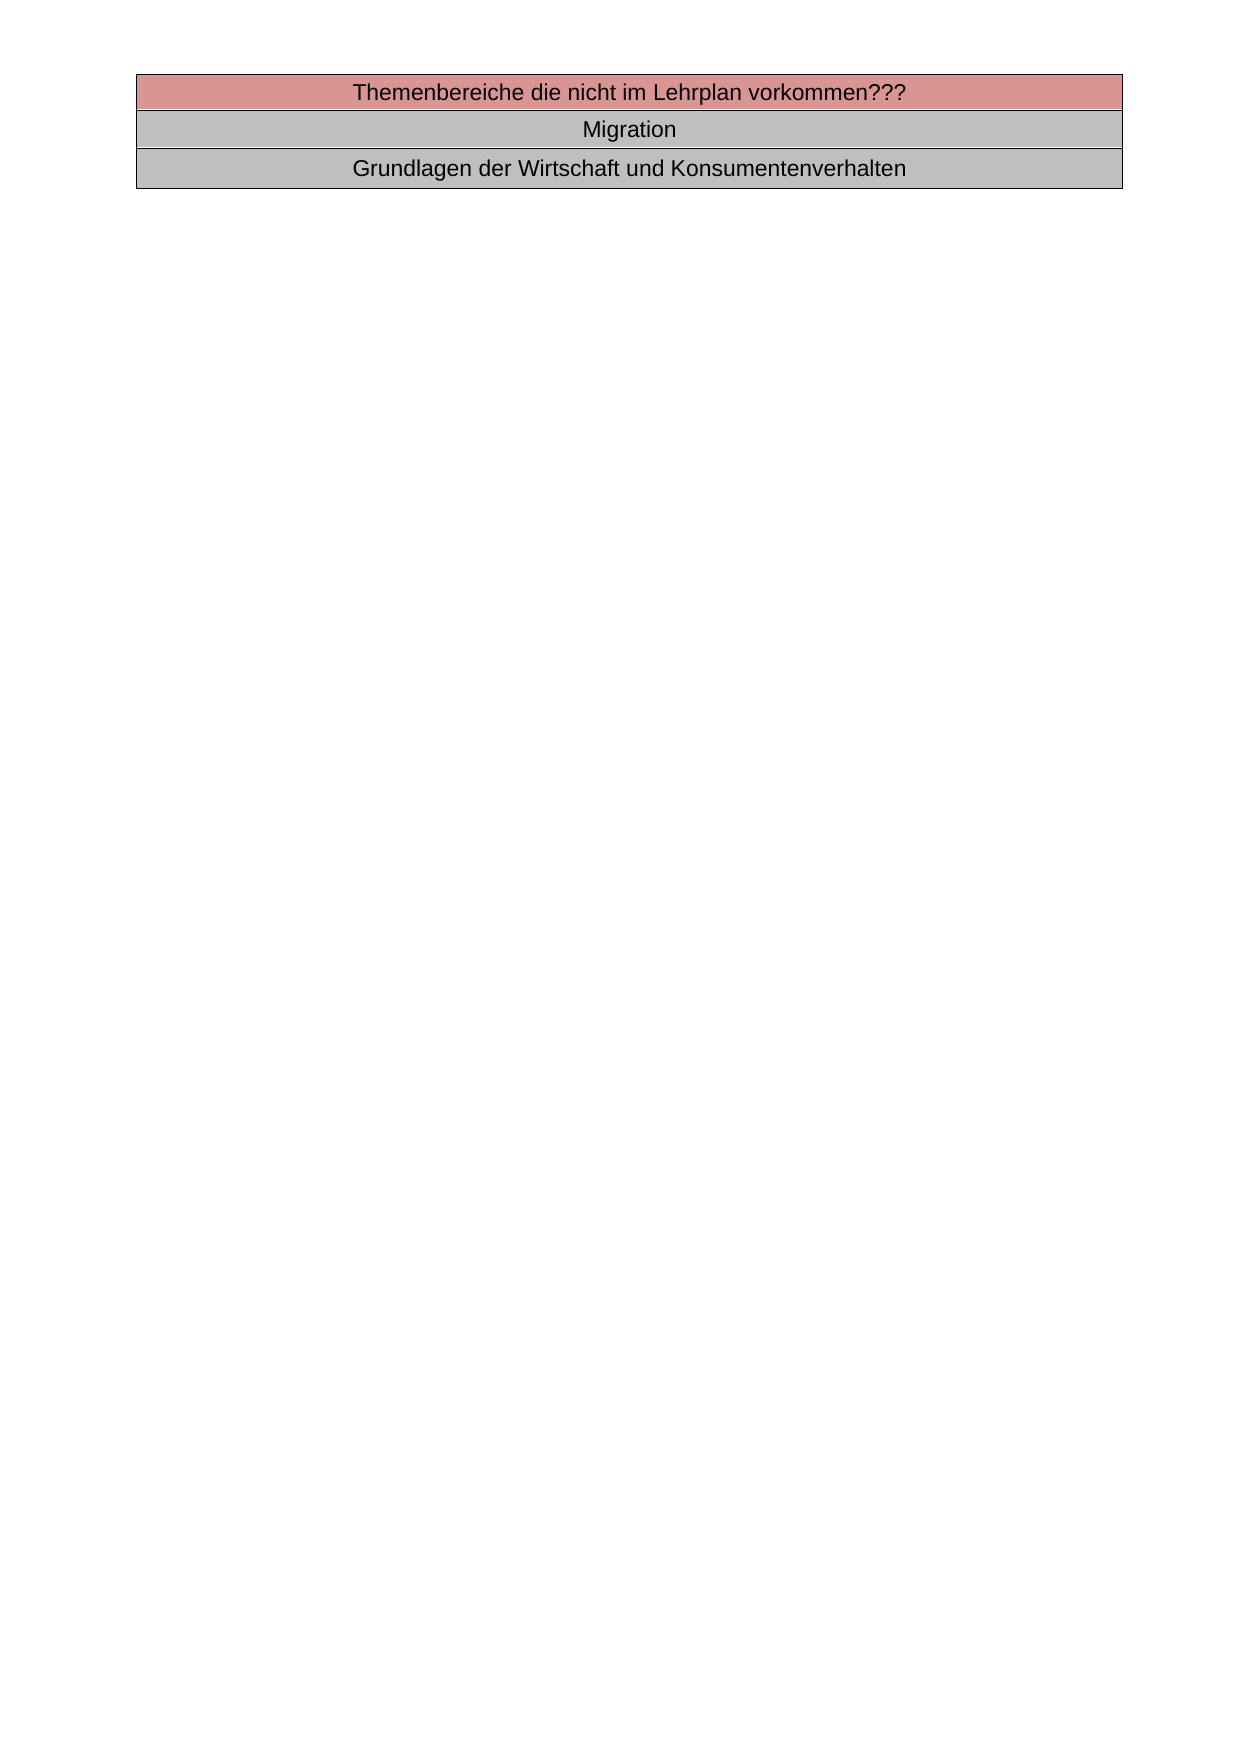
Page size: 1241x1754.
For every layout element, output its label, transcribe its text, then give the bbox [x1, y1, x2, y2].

table_header Themenbereiche die nicht im Lehrplan vorkommen??? [137, 75, 1122, 109]
table_cell Migration [137, 111, 1122, 147]
table_cell Grundlagen der Wirtschaft und Konsumentenverhalten [137, 149, 1122, 188]
